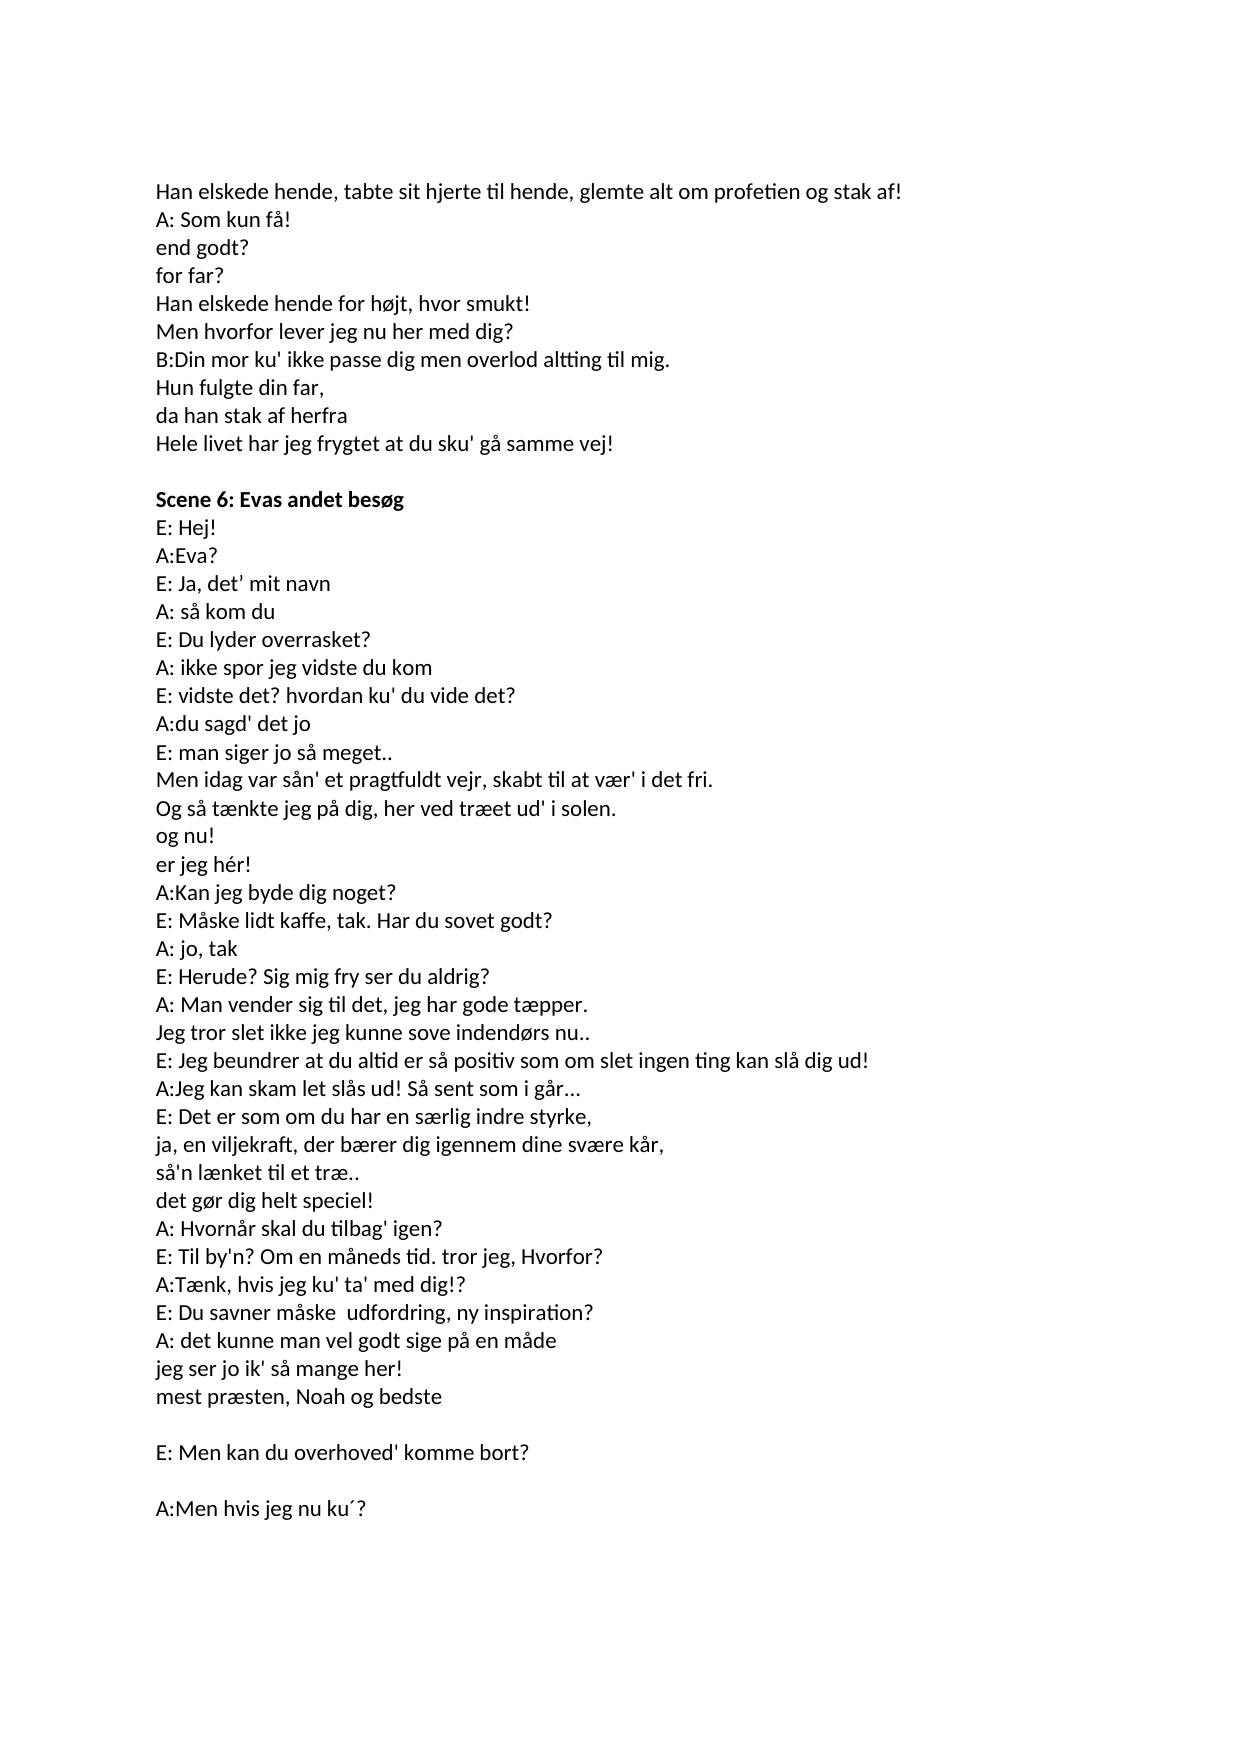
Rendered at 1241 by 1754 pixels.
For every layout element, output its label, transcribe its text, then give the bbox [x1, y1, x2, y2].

text Men hvorfor lever jeg nu her med dig? [118, 317, 1122, 345]
text ja, en viljekraft, der bærer dig igennem dine svære kår, [118, 1130, 1122, 1158]
text E: Det er som om du har en særlig indre styrke, [118, 1102, 1122, 1130]
text E: Men kan du overhoved' komme bort? [118, 1438, 1122, 1466]
text A: så kom du [118, 597, 1122, 626]
text E: Hej! [118, 513, 1122, 541]
text B:Din mor ku' ikke passe dig men overlod altting til mig. [118, 345, 1122, 373]
text Han elskede hende for højt, hvor smukt! [118, 289, 1122, 317]
text Scene 6: Evas andet besøg [118, 485, 1122, 513]
text A: Man vender sig til det, jeg har gode tæpper. [118, 990, 1122, 1018]
text E: Du lyder overrasket? [118, 626, 1122, 653]
text A: Som kun få! [118, 205, 1122, 233]
text A:Kan jeg byde dig noget? [118, 878, 1122, 906]
text det gør dig helt speciel! [118, 1186, 1122, 1214]
text E: Til by'n? Om en måneds tid. tror jeg, Hvorfor? [118, 1242, 1122, 1270]
text Hun fulgte din far, [118, 373, 1122, 401]
text Men idag var sån' et pragtfuldt vejr, skabt til at vær' i det fri. [118, 766, 1122, 794]
text A:du sagd' det jo [118, 709, 1122, 738]
text E: Du savner måske udfordring, ny inspiration? [118, 1298, 1122, 1326]
text E: Ja, det’ mit navn [118, 569, 1122, 597]
text A:Eva? [118, 541, 1122, 569]
text så'n lænket til et træ.. [118, 1158, 1122, 1186]
text E: Herude? Sig mig fry ser du aldrig? [118, 962, 1122, 990]
text A: jo, tak [118, 934, 1122, 962]
text er jeg hér! [118, 850, 1122, 878]
text Jeg tror slet ikke jeg kunne sove indendørs nu.. [118, 1018, 1122, 1046]
text E: Jeg beundrer at du altid er så positiv som om slet ingen ting kan slå dig ud! [118, 1046, 1122, 1074]
text Og så tænkte jeg på dig, her ved træet ud' i solen. [118, 794, 1122, 822]
text A: Hvornår skal du tilbag' igen? [118, 1214, 1122, 1242]
text A:Tænk, hvis jeg ku' ta' med dig!? [118, 1270, 1122, 1298]
text end godt? [118, 233, 1122, 261]
text for far? [118, 261, 1122, 289]
text E: Måske lidt kaffe, tak. Har du sovet godt? [118, 906, 1122, 934]
text A: ikke spor jeg vidste du kom [118, 653, 1122, 682]
text og nu! [118, 822, 1122, 850]
text E: vidste det? hvordan ku' du vide det? [118, 682, 1122, 709]
text A: det kunne man vel godt sige på en måde [118, 1326, 1122, 1354]
text Han elskede hende, tabte sit hjerte til hende, glemte alt om profetien og stak af! [118, 177, 1122, 205]
text jeg ser jo ik' så mange her! [118, 1354, 1122, 1382]
text A:Men hvis jeg nu ku´? [118, 1494, 1122, 1522]
text mest præsten, Noah og bedste [118, 1382, 1122, 1410]
text da han stak af herfra [118, 401, 1122, 429]
text Hele livet har jeg frygtet at du sku' gå samme vej! [118, 429, 1122, 457]
text E: man siger jo så meget.. [118, 738, 1122, 766]
text A:Jeg kan skam let slås ud! Så sent som i går... [118, 1074, 1122, 1102]
